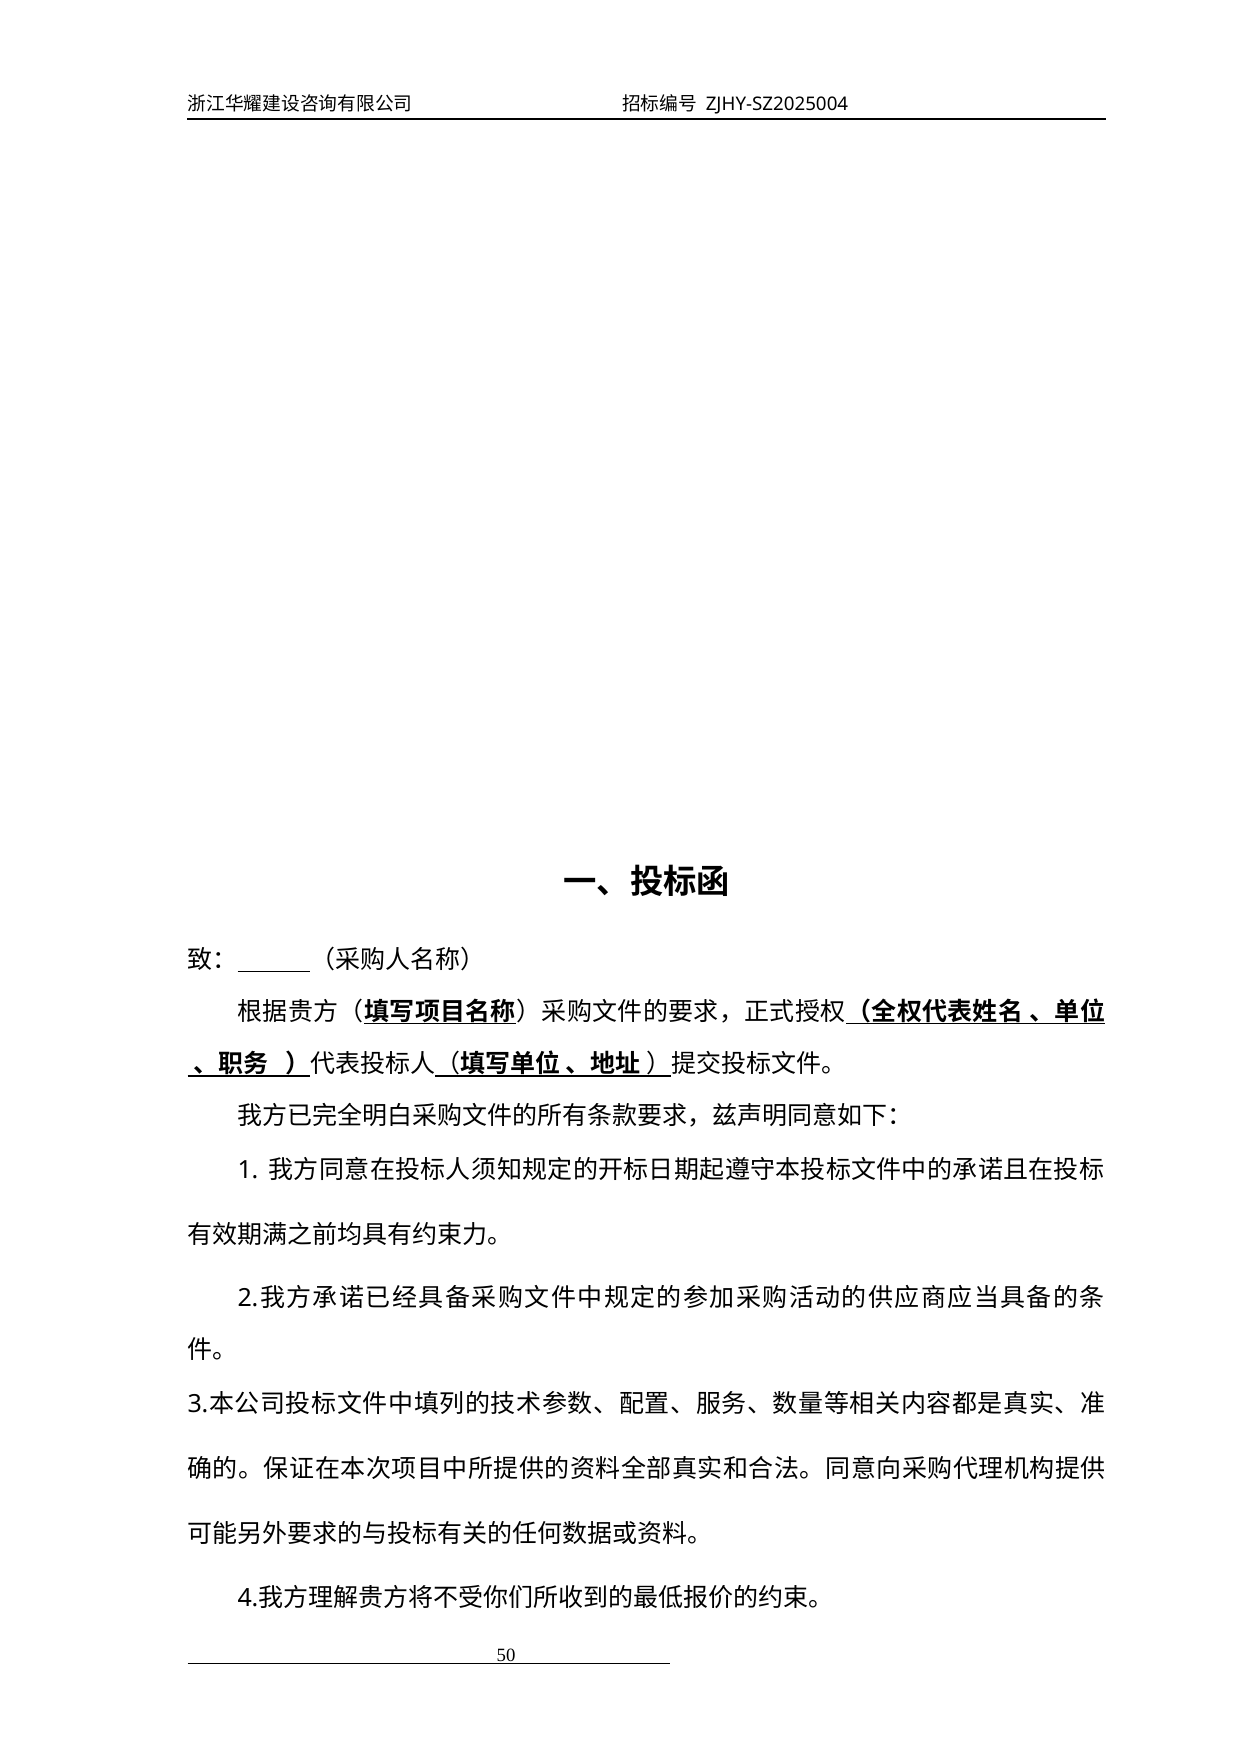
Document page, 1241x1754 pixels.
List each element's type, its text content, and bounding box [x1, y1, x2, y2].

text 4.我方理解贵方将不受你们所收到的最低报价的约束。 [187, 1564, 1106, 1616]
text 一、投标函 [187, 854, 1106, 903]
text 2.我方承诺已经具备采购文件中规定的参加采购活动的供应商应当具备的条件。 [187, 1265, 1106, 1369]
text 根据贵方（填写项目名称）采购文件的要求，正式授权（全权代表姓名 、单位 、职务 ）代表投标人（填写单位 、地址 ）提交投标文件。 [187, 979, 1106, 1083]
text 致： （采购人名称） [187, 927, 1106, 979]
list 3.本公司投标文件中填列的技术参数、配置、服务、数量等相关内容都是真实、准确的。保证在本次项目中所提供的资料全部真实和合法。同意向采购代理机构提供可能另外要求的与投标有关的任何数据或资料。 [187, 1369, 1106, 1564]
text 我方已完全明白采购文件的所有条款要求，兹声明同意如下： [187, 1083, 1106, 1135]
list 我方同意在投标人须知规定的开标日期起遵守本投标文件中的承诺且在投标有效期满之前均具有约束力。 [187, 1135, 1106, 1265]
